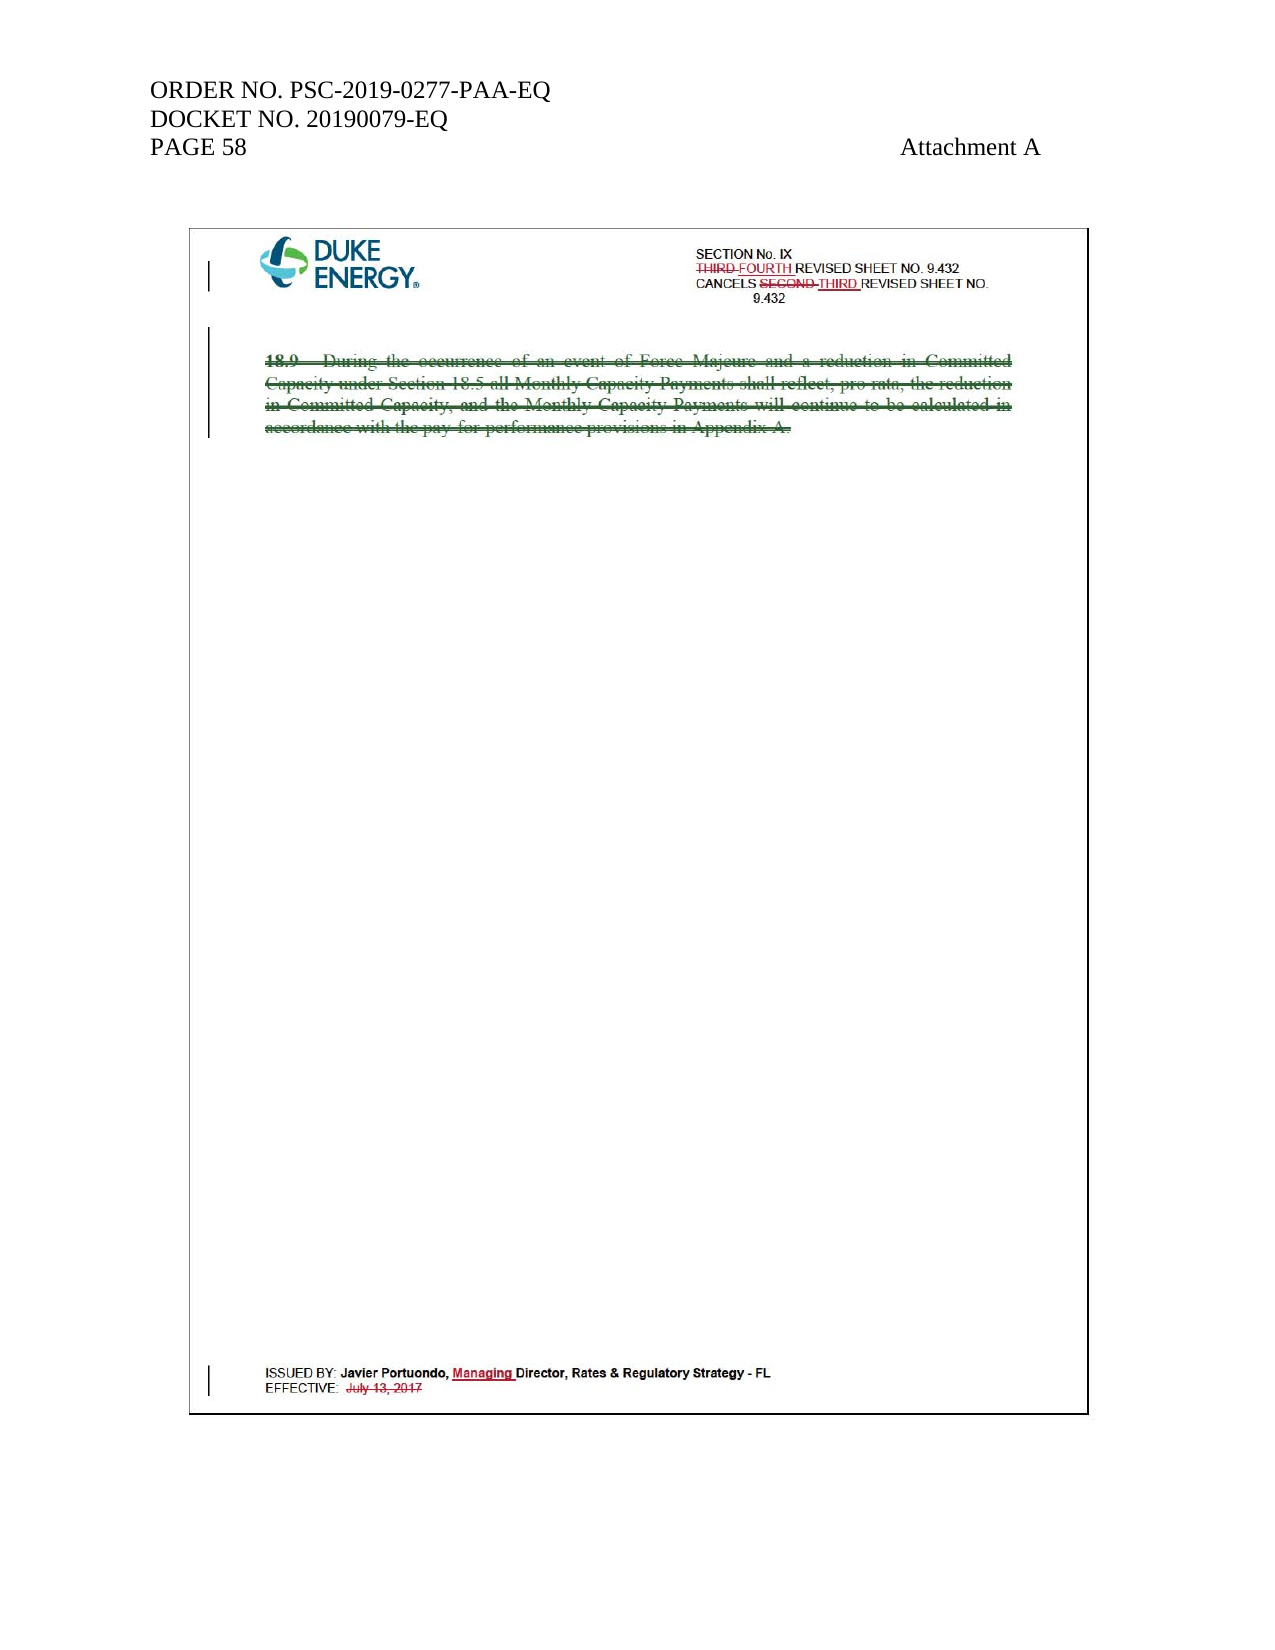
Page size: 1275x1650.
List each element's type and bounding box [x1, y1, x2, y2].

picture [150, 190, 1125, 1452]
